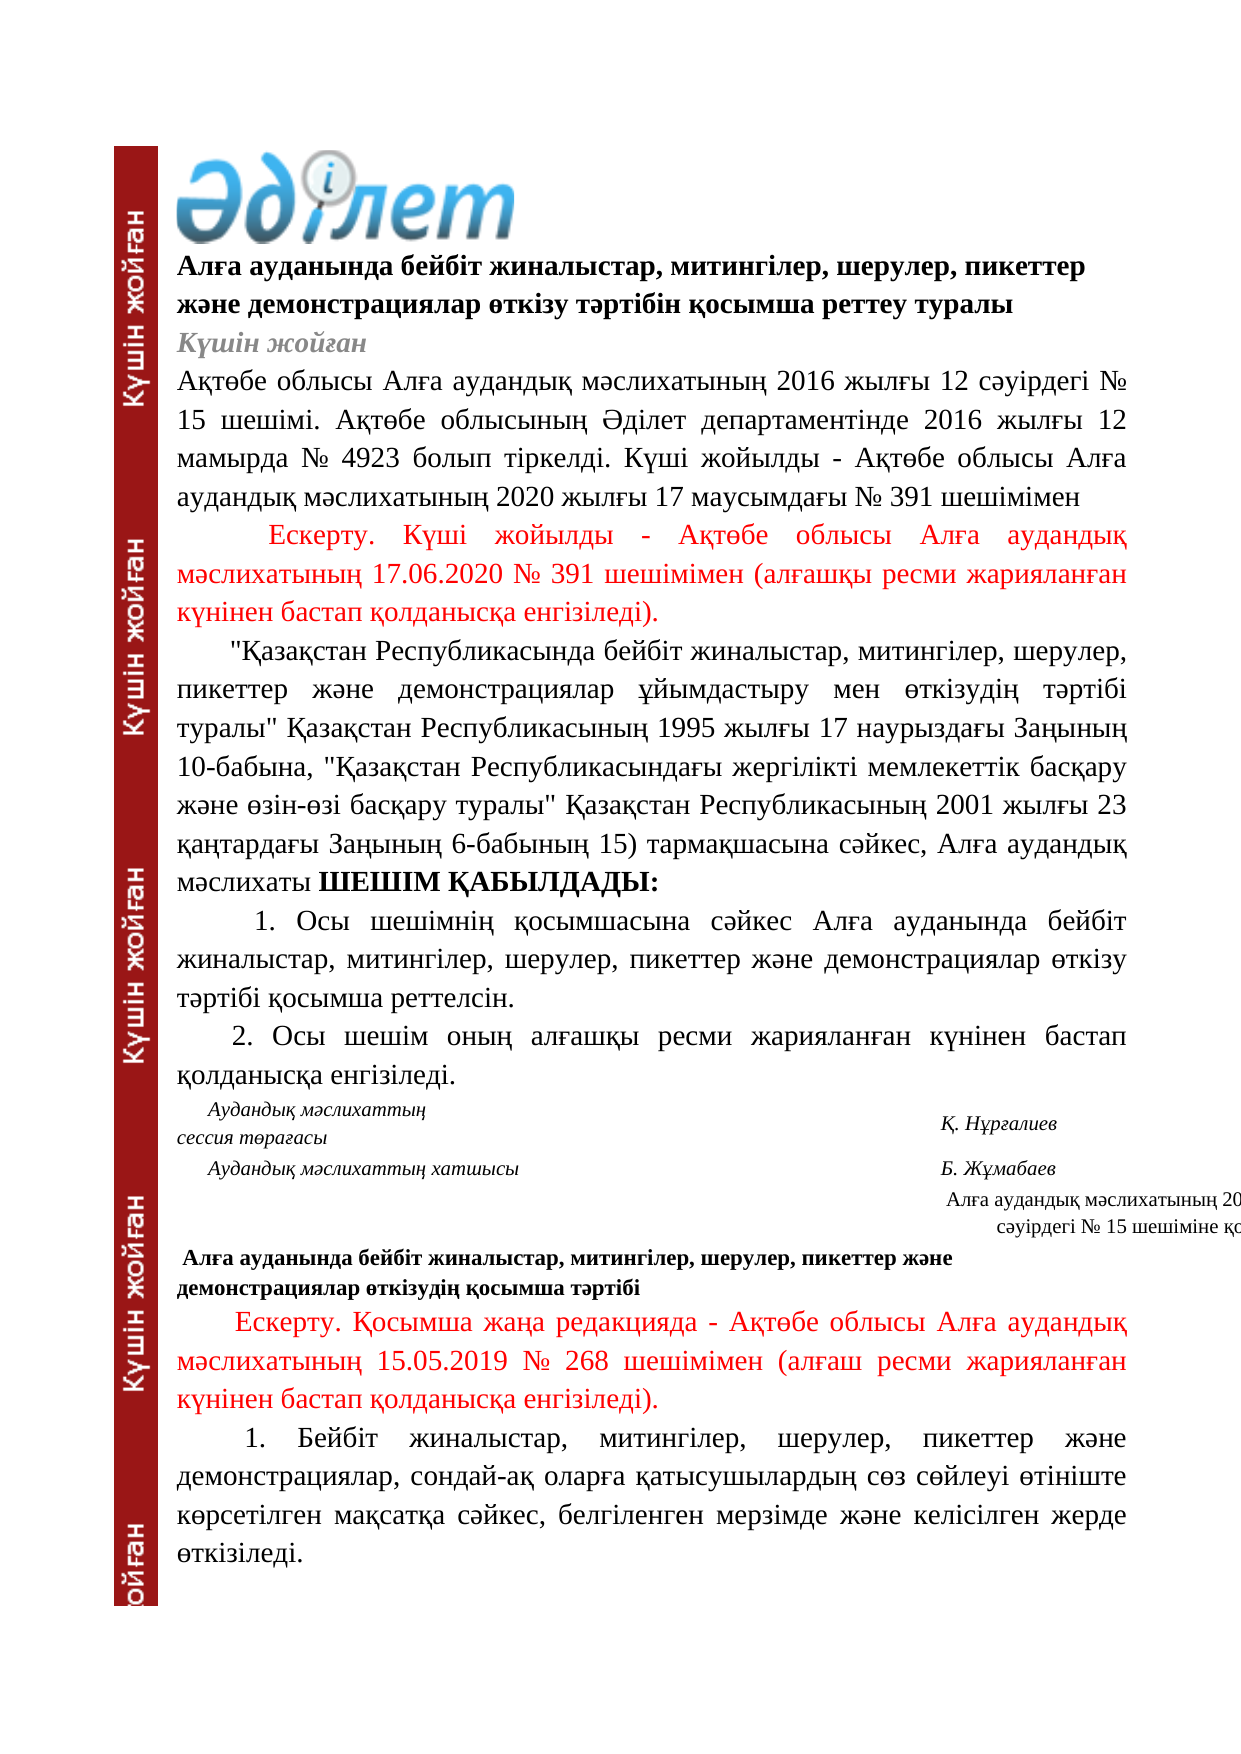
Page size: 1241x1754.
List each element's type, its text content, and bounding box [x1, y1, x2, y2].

text "Қазақстан Республикасында бейбіт жиналыстар, митингілер, шерулер, пикеттер және демонстрациялар ұйымдастыру мен өткізудің тәртібі туралы" Қазақстан Республикасының 1995 жылғы 17 наурыздағы Заңының 10-бабына, "Қазақстан Республикасындағы жергілікті мемлекеттік басқару және өзін-өзі басқару туралы" Қазақстан Республикасының 2001 жылғы 23 қаңтардағы Заңының 6-бабының 15) тармақшасына сәйкес, Алға аудандық мәслихаты ШЕШІМ ҚАБЫЛДАДЫ: [112, 633, 1128, 898]
table_header Аудандық мәслихаттың сессия төрағасы [101, 1096, 939, 1154]
picture [114, 1569, 158, 1606]
table_header [101, 1185, 912, 1244]
picture [114, 1300, 158, 1304]
picture [114, 898, 158, 903]
picture [114, 1091, 158, 1096]
picture [114, 146, 158, 248]
table_cell Б. Жұмабаев [939, 1154, 1240, 1185]
text Күшін жойған [112, 325, 1128, 358]
picture [114, 358, 158, 363]
picture [114, 512, 158, 517]
text Ақтөбе облысы Алға аудандық мәслихатының 2016 жылғы 12 сәуірдегі № 15 шешімі. Ақтөбе облысының Әділет департаментінде 2016 жылғы 12 мамырда № 4923 болып тіркелді. Күші жойылды - Ақтөбе облысы Алға аудандық мәслихатының 2020 жылғы 17 маусымдағы № 391 шешімімен [112, 363, 1128, 512]
text 1. Бейбіт жиналыстар, митингілер, шерулер, пикеттер және демонстрациялар, сондай-ақ оларға қатысушылардың сөз сөйлеуі өтініште көрсетілген мақсатқа сәйкес, белгіленген мерзімде және келісілген жерде өткізіледі. [112, 1420, 1128, 1569]
text Ескерту. Қосымша жаңа редакцияда - Ақтөбе облысы Алға аудандық мәслихатының 15.05.2019 № 268 шешімімен (алғаш ресми жарияланған күнінен бастап қолданысқа енгізіледі). [112, 1304, 1128, 1415]
text 2. Осы шешім оның алғашқы ресми жарияланған күнінен бастап қолданысқа енгізіледі. [112, 1018, 1128, 1091]
picture [114, 320, 158, 325]
picture [114, 628, 158, 633]
table_header Алға аудандық мәслихатының 2016 жылғы 12 сәуірдегі № 15 шешіміне қосымша [912, 1185, 1240, 1244]
picture [114, 1013, 158, 1018]
text Алға ауданында бейбіт жиналыстар, митингілер, шерулер, пикеттер және демонстрациялар өткізу тәртібін қосымша реттеу туралы [112, 248, 1128, 320]
text Ескерту. Күші жойылды - Ақтөбе облысы Алға аудандық мәслихатының 17.06.2020 № 391 шешімімен (алғашқы ресми жарияланған күнінен бастап қолданысқа енгізіледі). [112, 517, 1128, 628]
table_cell Аудандық мәслихаттың хатшысы [101, 1154, 939, 1185]
text Алға ауданында бейбіт жиналыстар, митингілер, шерулер, пикеттер және демонстрациялар өткізудің қосымша тәртібі [112, 1244, 1128, 1300]
picture [114, 1415, 158, 1420]
picture [176, 150, 515, 244]
table_header Қ. Нұрғалиев [939, 1096, 1240, 1154]
text 1. Осы шешімнің қосымшасына сәйкес Алға ауданында бейбіт жиналыстар, митингілер, шерулер, пикеттер және демонстрациялар өткізу тәртібі қосымша реттелсін. [112, 903, 1128, 1013]
